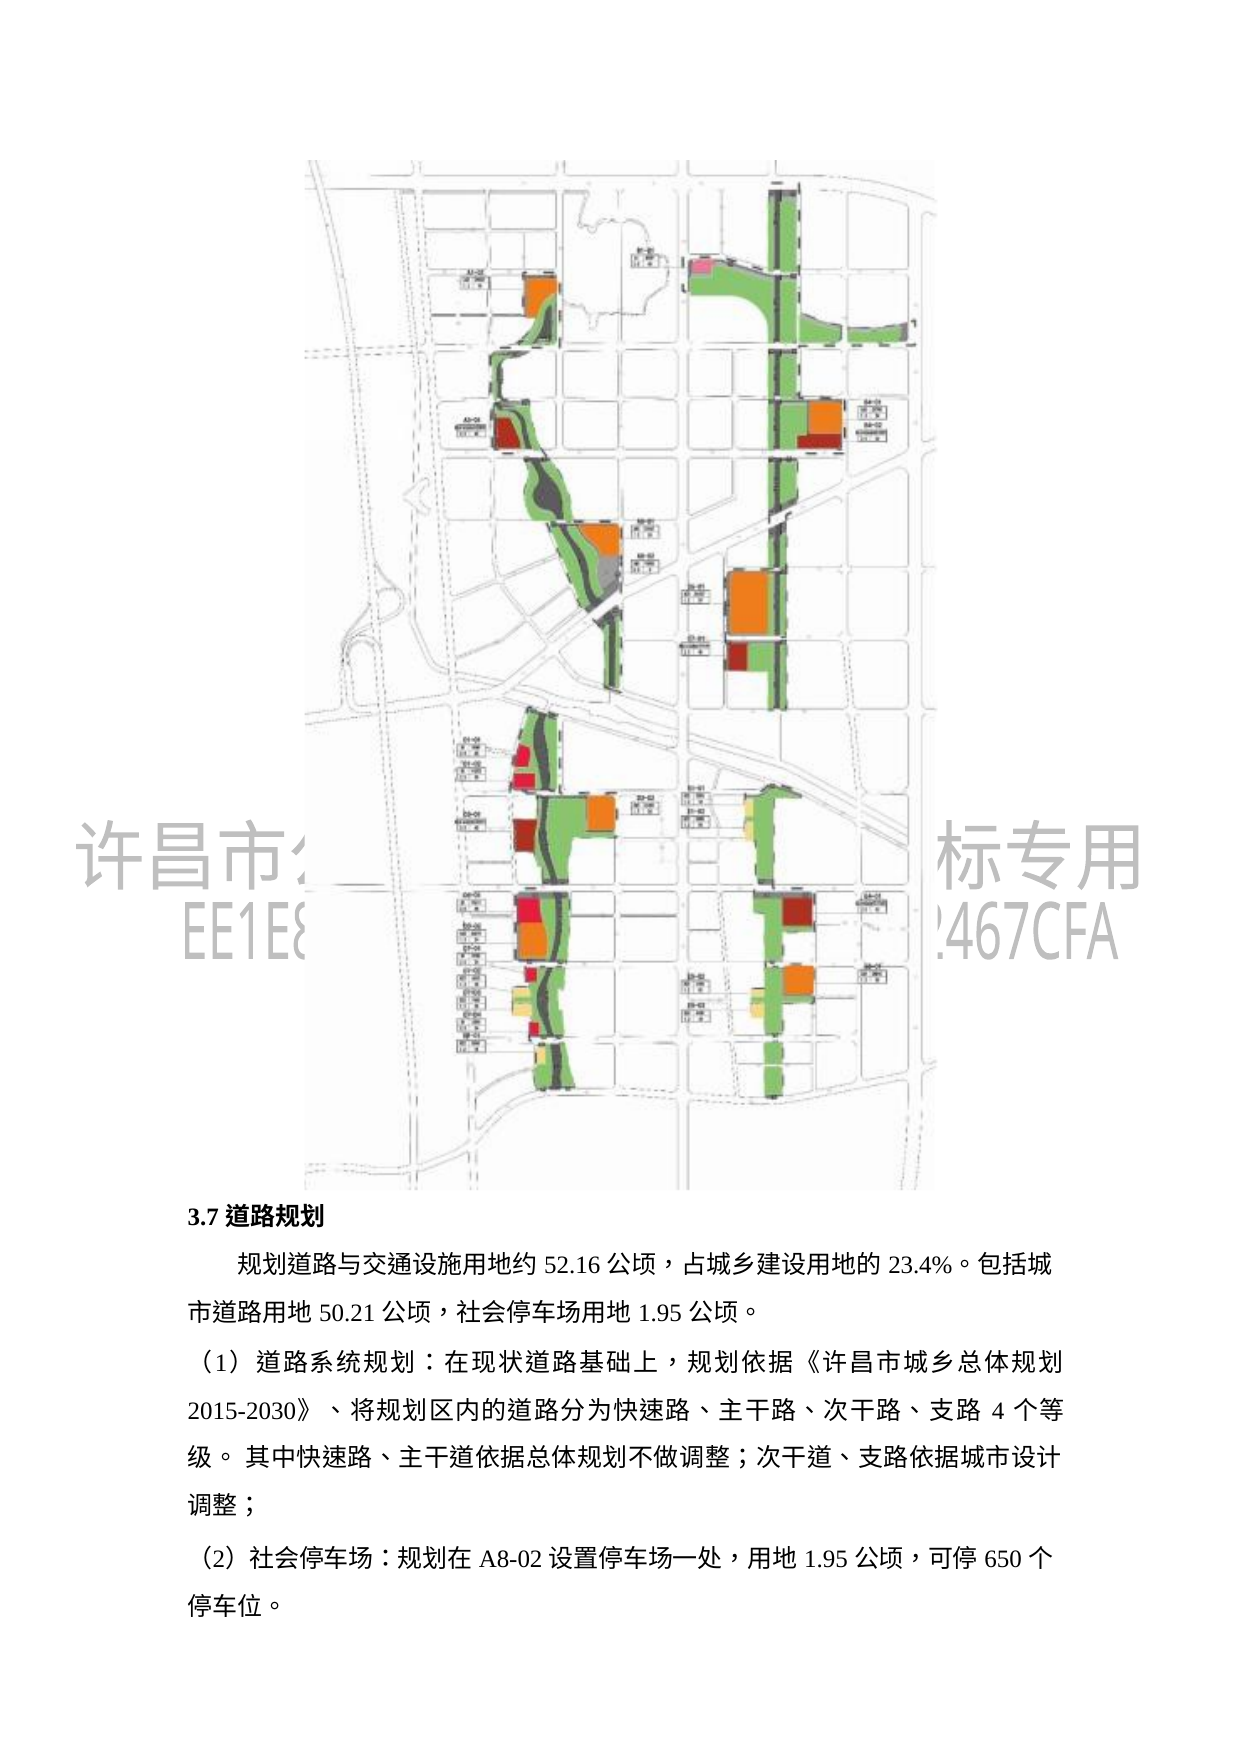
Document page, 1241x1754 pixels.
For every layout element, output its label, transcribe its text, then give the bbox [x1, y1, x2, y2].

picture [304, 160, 938, 1192]
text 规划道路与交通设施用地约 52.16 公顷，占城乡建设用地的 23.4%。包括城 市道路用地 50.21 公顷，社会停车场用地 1.95 公顷。 [187, 1247, 1056, 1328]
text （1）道路系统规划：在现状道路基础上，规划依据《许昌市城乡总体规划 2015-2030》、将规划区内的道路分为快速路、主干路、次干路、支路 4 个等级。 其中快速路、主干道依据总体规划不做调整；次干道、支路依据城市设计调整； [187, 1345, 1065, 1522]
text （2）社会停车场：规划在 A8-02 设置停车场一处，用地 1.95 公顷，可停 650 个 停车位。 [187, 1541, 1056, 1623]
subtitle 3.7 道路规划 [187, 1199, 1240, 1233]
